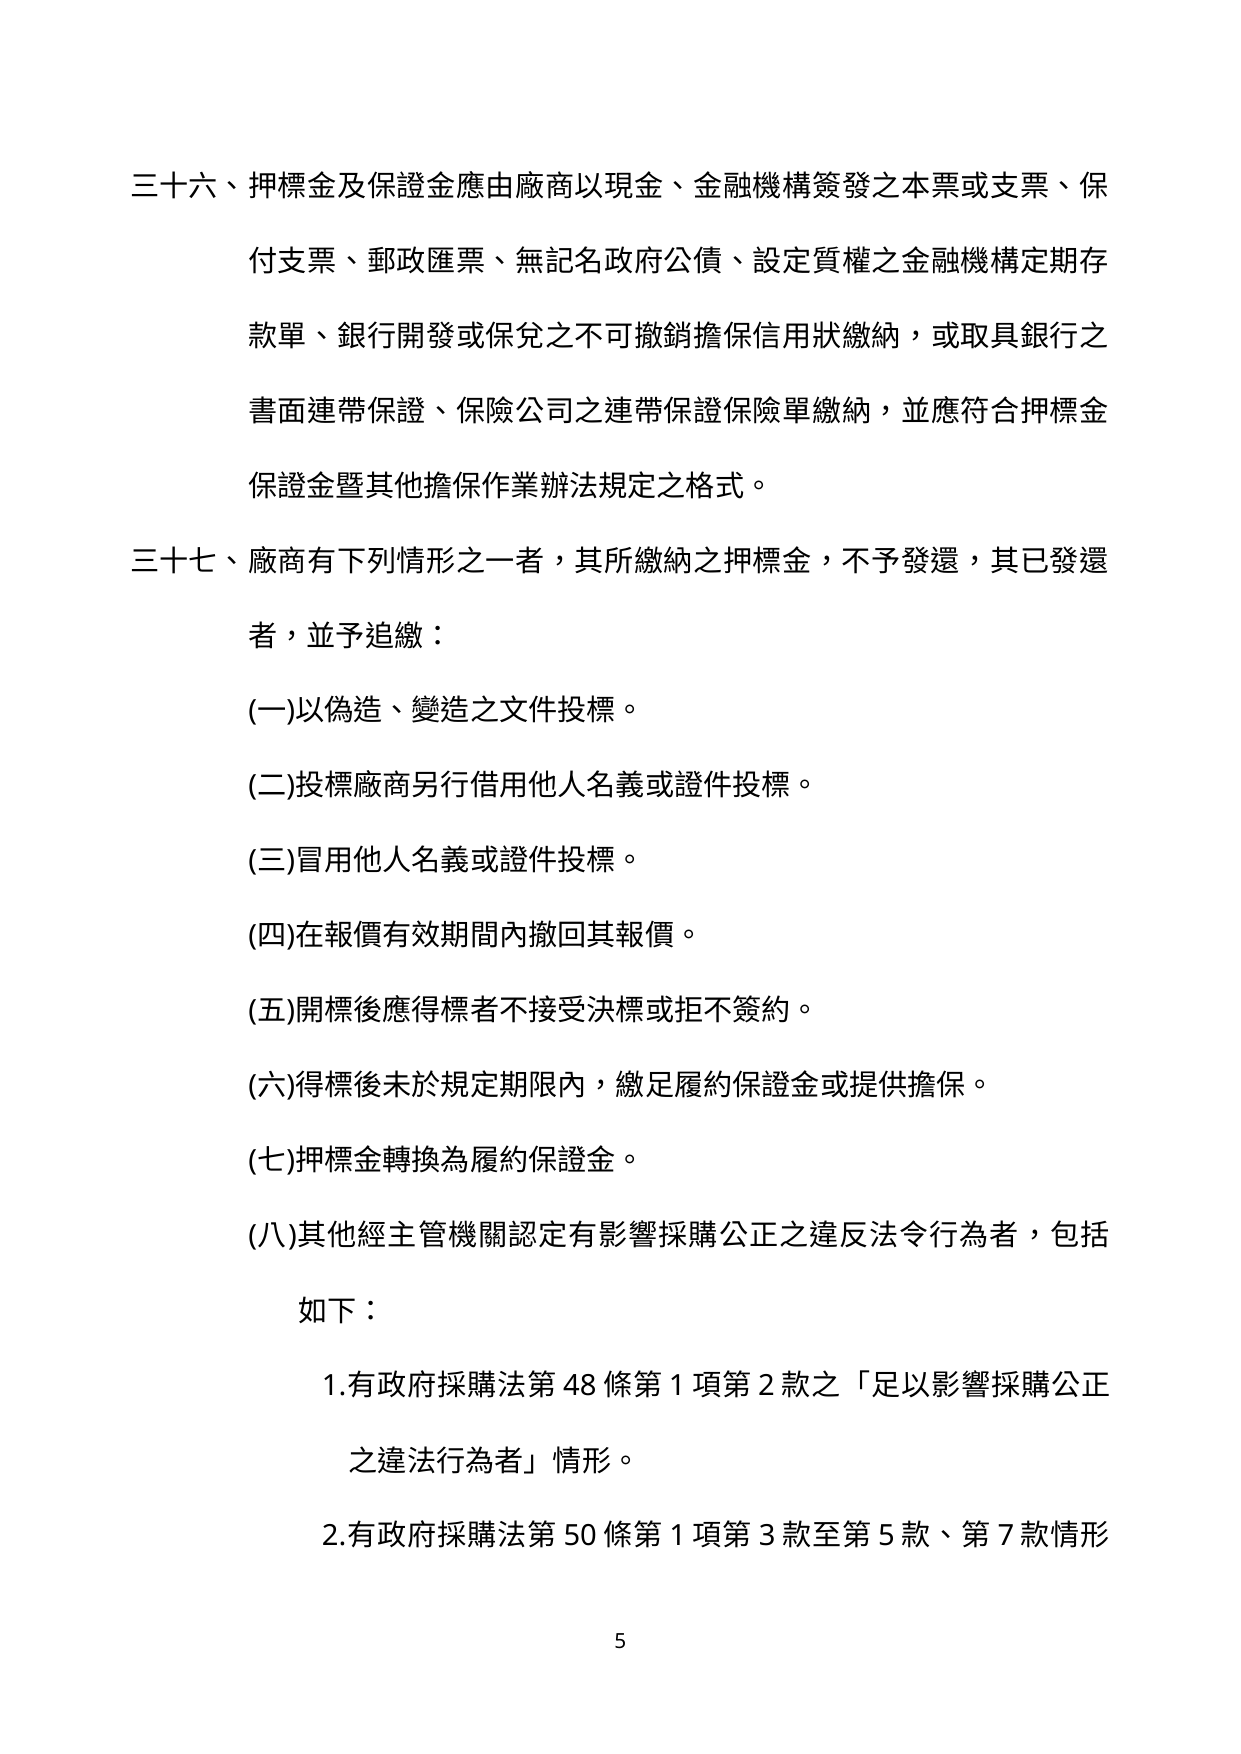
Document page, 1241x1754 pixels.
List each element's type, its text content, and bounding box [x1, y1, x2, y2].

list (一)以偽造、變造之文件投標。 [248, 671, 1110, 746]
list 押標金及保證金應由廠商以現金、金融機構簽發之本票或支票、保付支票、郵政匯票、無記名政府公債、設定質權之金融機構定期存款單、銀行開發或保兌之不可撤銷擔保信用狀繳納，或取具銀行之書面連帶保證、保險公司之連帶保證保險單繳納，並應符合押標金保證金暨其他擔保作業辦法規定之格式。 [130, 146, 1110, 521]
text 1.有政府採購法第48條第1項第2款之「足以影響採購公正之違法行為者」情形。 [322, 1346, 1110, 1496]
list (四)在報價有效期間內撤回其報價。 [248, 896, 1110, 971]
text (八)其他經主管機關認定有影響採購公正之違反法令行為者，包括如下： [248, 1196, 1110, 1346]
list (五)開標後應得標者不接受決標或拒不簽約。 [248, 971, 1110, 1046]
list (三)冒用他人名義或證件投標。 [248, 821, 1110, 896]
list 廠商有下列情形之一者，其所繳納之押標金，不予發還，其已發還者，並予追繳： [130, 521, 1110, 671]
list (七)押標金轉換為履約保證金。 [248, 1121, 1110, 1196]
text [322, 1496, 1110, 1571]
list (六)得標後未於規定期限內，繳足履約保證金或提供擔保。 [248, 1046, 1110, 1121]
list (二)投標廠商另行借用他人名義或證件投標。 [248, 746, 1110, 821]
